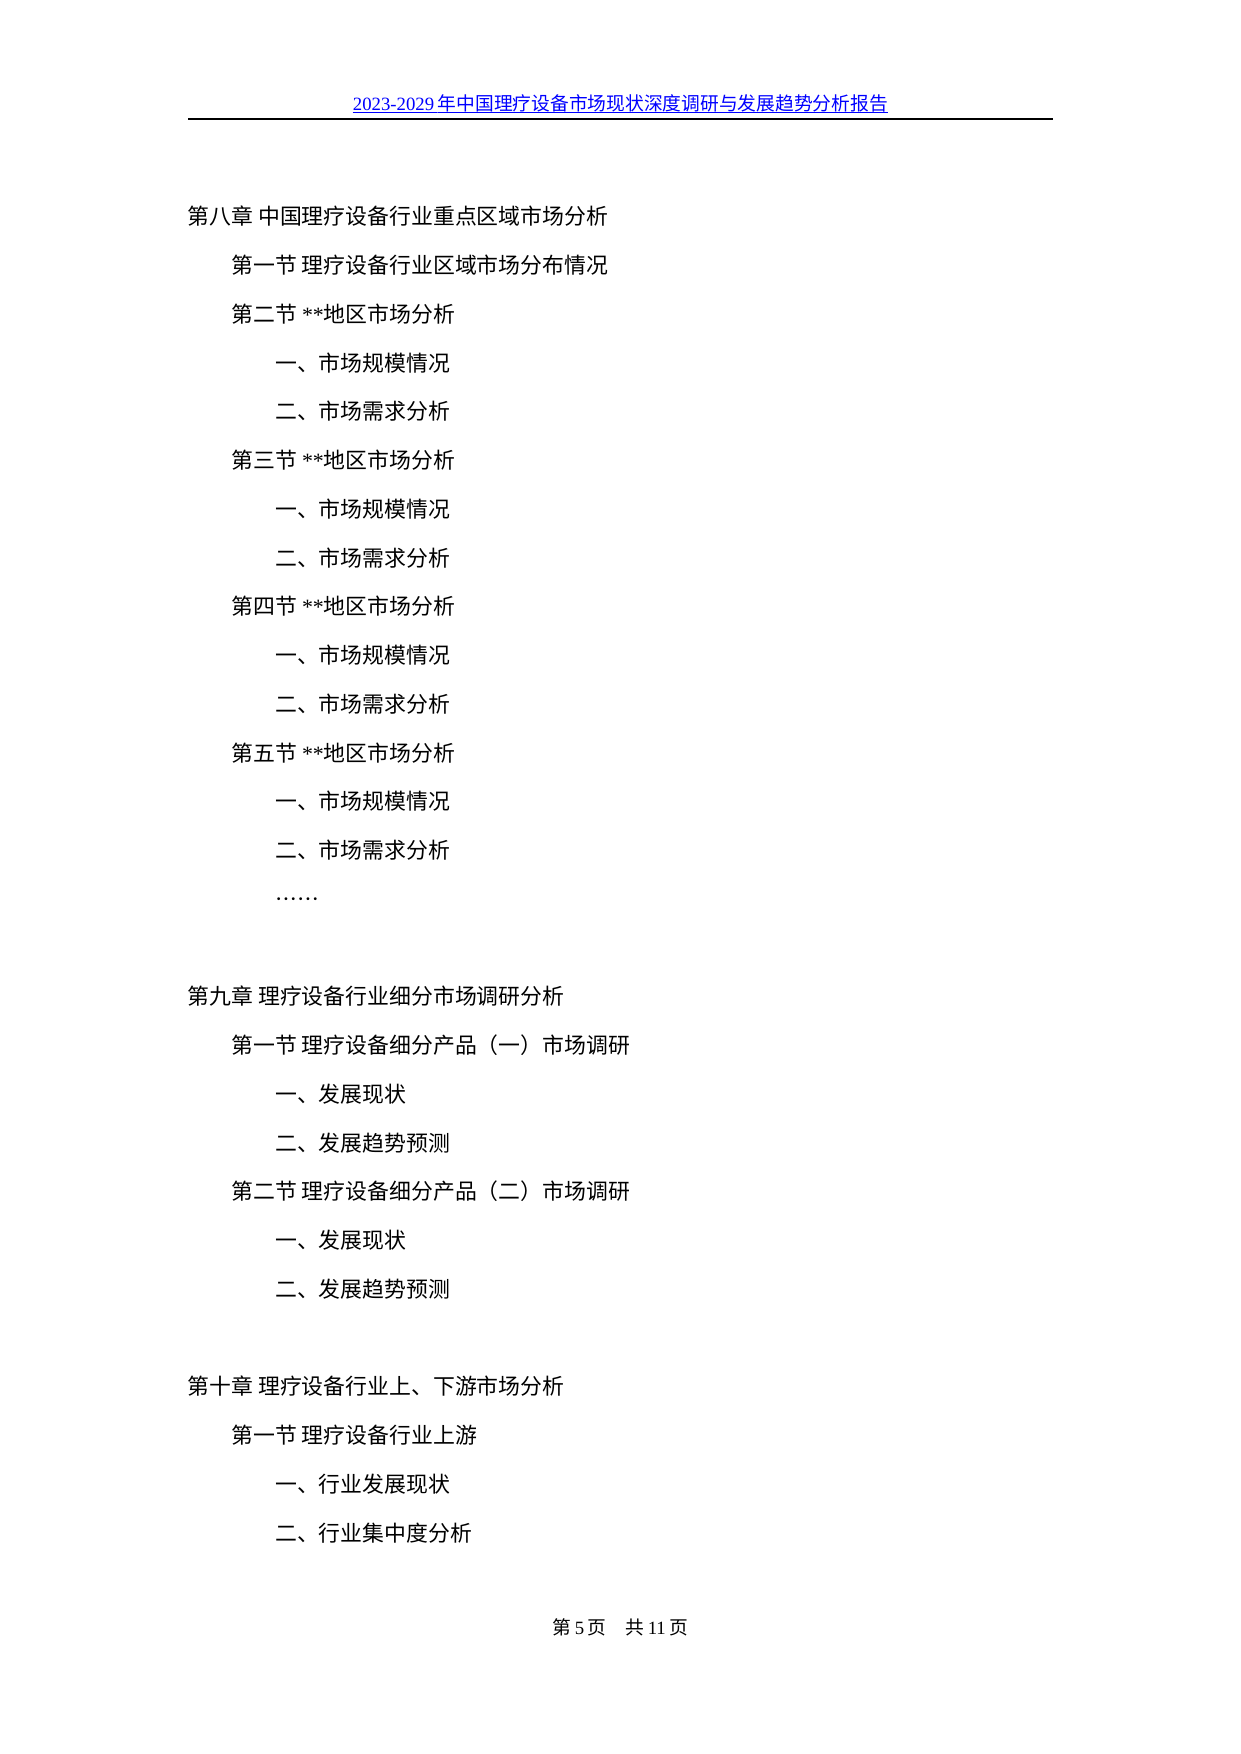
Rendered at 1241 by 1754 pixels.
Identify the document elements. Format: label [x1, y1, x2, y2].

text [187, 150, 1053, 1548]
